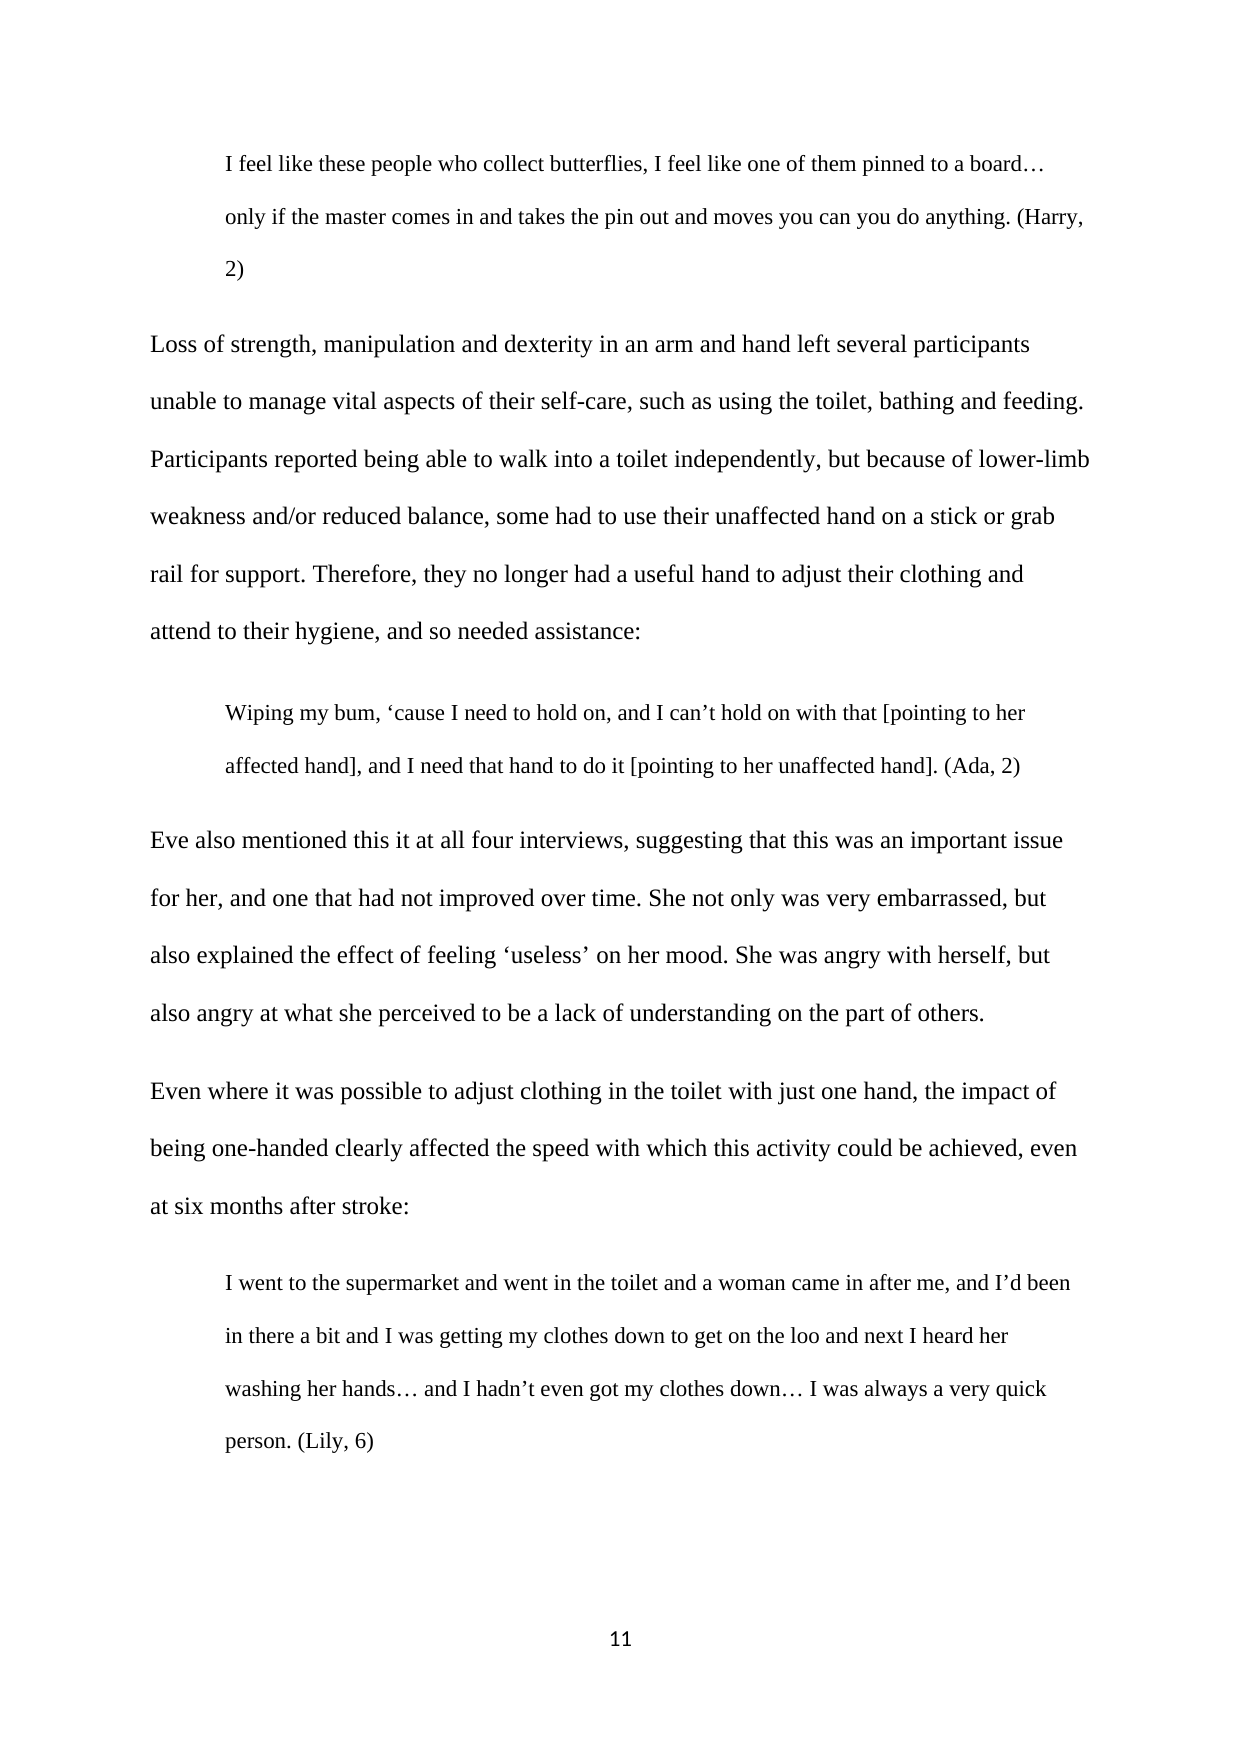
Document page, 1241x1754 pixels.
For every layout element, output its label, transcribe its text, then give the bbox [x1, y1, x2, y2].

text I feel like these people who collect butterflies, I feel like one of them pinned to a board… only if the master comes in and takes the pin out and moves you can you do anything. (Harry, 2) [225, 150, 1090, 282]
text Wiping my bum, ‘cause I need to hold on, and I can’t hold on with that [pointing to her affected hand], and I need that hand to do it [pointing to her unaffected hand]. (Ada, 2) [225, 699, 1090, 778]
text Even where it was possible to adjust clothing in the toilet with just one hand, the impact of being one-handed clearly affected the speed with which this activity could be achieved, even at six months after stroke: [150, 1076, 1090, 1220]
text Eve also mentioned this it at all four interviews, suggesting that this was an important issue for her, and one that had not improved over time. She not only was very embarrassed, but also explained the effect of feeling ‘useless’ on her mood. She was angry with herself, but also angry at what she perceived to be a lack of understanding on the part of others. [150, 825, 1090, 1026]
text I went to the supermarket and went in the toilet and a woman came in after me, and I’d been in there a bit and I was getting my clothes down to get on the loo and next I heard her washing her hands… and I hadn’t even got my clothes down… I was always a very quick person. (Lily, 6) [225, 1269, 1090, 1454]
text Loss of strength, manipulation and dexterity in an arm and hand left several participants unable to manage vital aspects of their self-care, such as using the toilet, bathing and feeding. Participants reported being able to walk into a toilet independently, but because of lower-limb weakness and/or reduced balance, some had to use their unaffected hand on a stick or grab rail for support. Therefore, they no longer had a useful hand to adjust their clothing and attend to their hygiene, and so needed assistance: [150, 329, 1090, 645]
